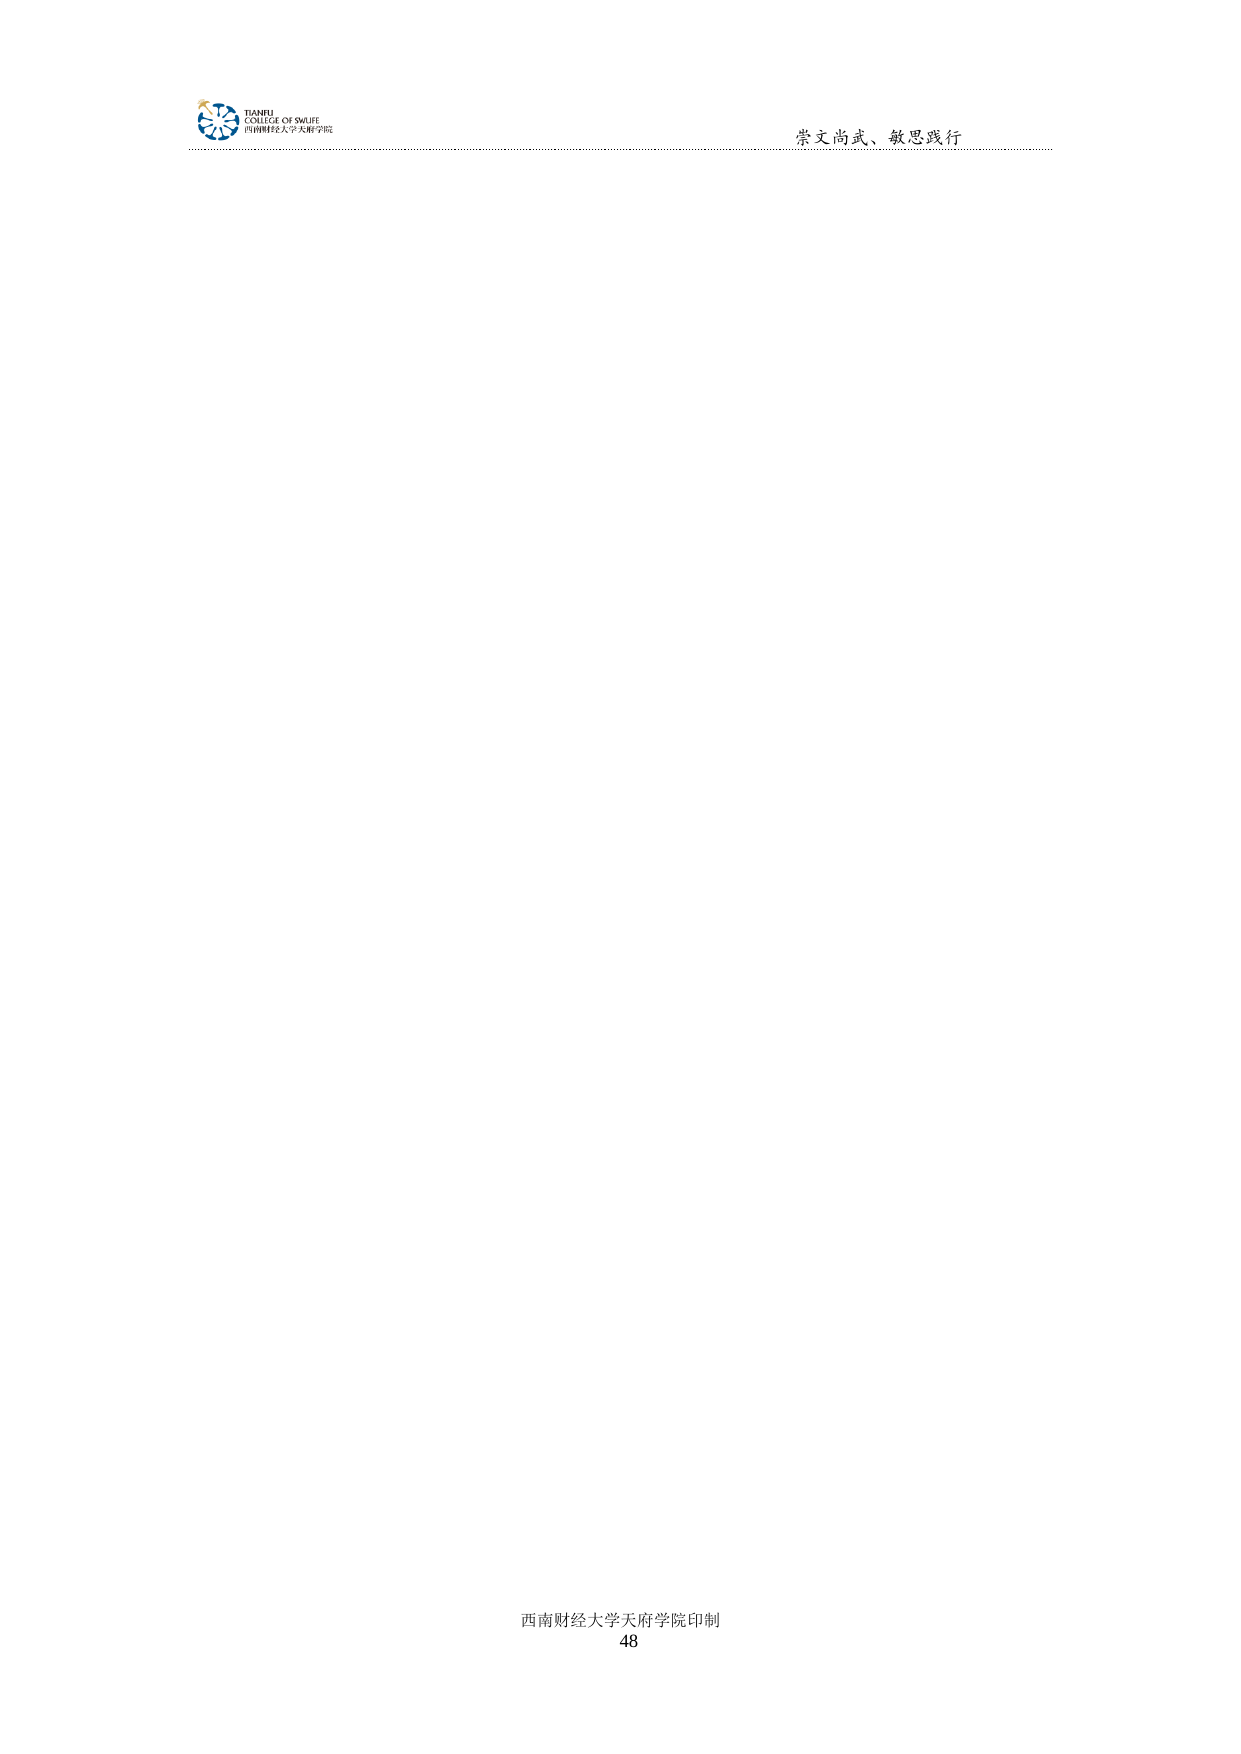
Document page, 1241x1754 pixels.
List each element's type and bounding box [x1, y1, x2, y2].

picture [187, 88, 344, 145]
